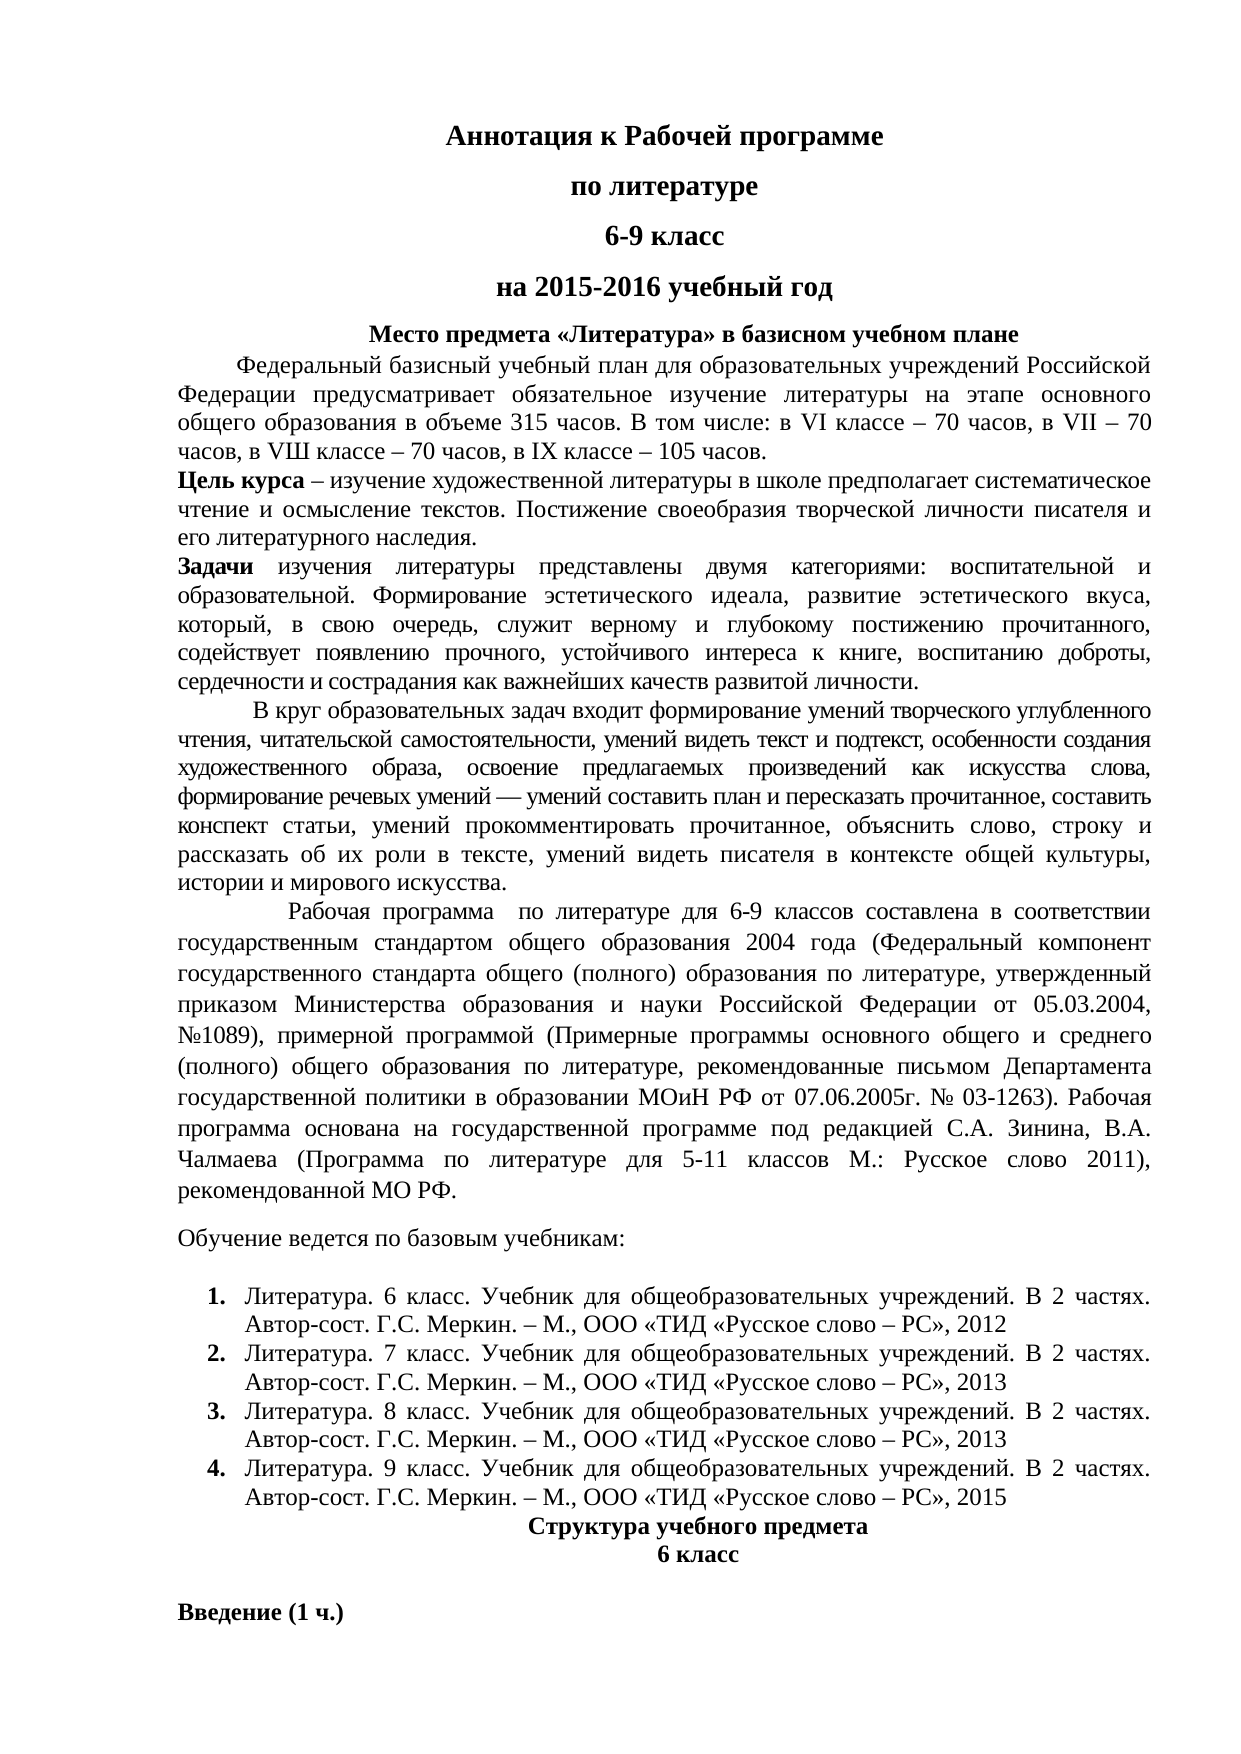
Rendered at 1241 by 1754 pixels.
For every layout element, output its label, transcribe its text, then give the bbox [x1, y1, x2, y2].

text Цель курса – изучение художественной литературы в школе предполагает систематическое чтение и осмысление текстов. Постижение своеобразия творческой личности писателя и его литературного наследия. [177, 465, 1152, 551]
text В круг образовательных задач входит формирование умений творческого углубленного чтения, читательской самостоятельности, умений видеть текст и подтекст, особенности создания художественного образа, освоение предлагаемых произведений как искусства слова, формирование речевых умений — умений составить план и пересказать прочитанное, составить конспект статьи, умений прокомментировать прочитанное, объяснить слово, строку и рассказать об их роли в тексте, умений видеть писателя в контексте общей культуры, истории и мирового искусства. [177, 695, 1152, 896]
text Задачи изучения литературы представлены двумя категориями: воспитательной и образовательной. Формирование эстетического идеала, развитие эстетического вкуса, который, в свою очередь, служит верному и глубокому постижению прочитанного, содействует появлению прочного, устойчивого интереса к книге, воспитанию доброты, сердечности и сострадания как важнейших качеств развитой личности. [177, 551, 1152, 695]
text Место предмета «Литература» в базисном учебном плане [177, 319, 1152, 348]
text Введение (1 ч.) [177, 1597, 1152, 1626]
list 6 класс [244, 1539, 1152, 1568]
list Литература. 7 класс. Учебник для общеобразовательных учреждений. В 2 частях. Автор-сост. Г.С. Меркин. – М., ООО «ТИД «Русское слово – РС», 2013 [207, 1338, 1152, 1396]
text Обучение ведется по базовым учебникам: [177, 1223, 1152, 1252]
list Литература. 9 класс. Учебник для общеобразовательных учреждений. В 2 частях. Автор-сост. Г.С. Меркин. – М., ООО «ТИД «Русское слово – РС», 2015 [207, 1453, 1152, 1511]
text по литературе [177, 168, 1152, 202]
text Федеральный базисный учебный план для образовательных учреждений Российской Федерации предусматривает обязательное изучение литературы на этапе основного общего образования в объеме 315 часов. В том числе: в VI классе – 70 часов, в VII – 70 часов, в VШ классе – 70 часов, в IХ классе – 105 часов. [177, 350, 1152, 465]
list Литература. 6 класс. Учебник для общеобразовательных учреждений. В 2 частях. Автор-сост. Г.С. Меркин. – М., ООО «ТИД «Русское слово – РС», 2012 [207, 1281, 1152, 1338]
text Рабочая программа по литературе для 6-9 классов составлена в соответствии государственным стандартом общего образования 2004 года (Федеральный компонент государственного стандарта общего (полного) образования по литературе, утвержденный приказом Министерства образования и науки Российской Федерации от 05.03.2004, №1089), примерной программой (Примерные программы основного общего и среднего (полного) общего образования по литературе, рекомендованные письмом Департамента государственной политики в образовании МОиН РФ от 07.06.2005г. № 03-1263). Рабочая программа основана на государственной программе под редакцией С.А. Зинина, В.А. Чалмаева (Программа по литературе для 5-11 классов М.: Русское слово 2011), рекомендованной МО РФ. [177, 896, 1152, 1204]
text на 2015-2016 учебный год [177, 269, 1152, 302]
list Структура учебного предмета [244, 1511, 1152, 1539]
list Литература. 8 класс. Учебник для общеобразовательных учреждений. В 2 частях. Автор-сост. Г.С. Меркин. – М., ООО «ТИД «Русское слово – РС», 2013 [207, 1396, 1152, 1453]
text Аннотация к Рабочей программе [177, 118, 1152, 152]
text 6-9 класс [177, 218, 1152, 252]
